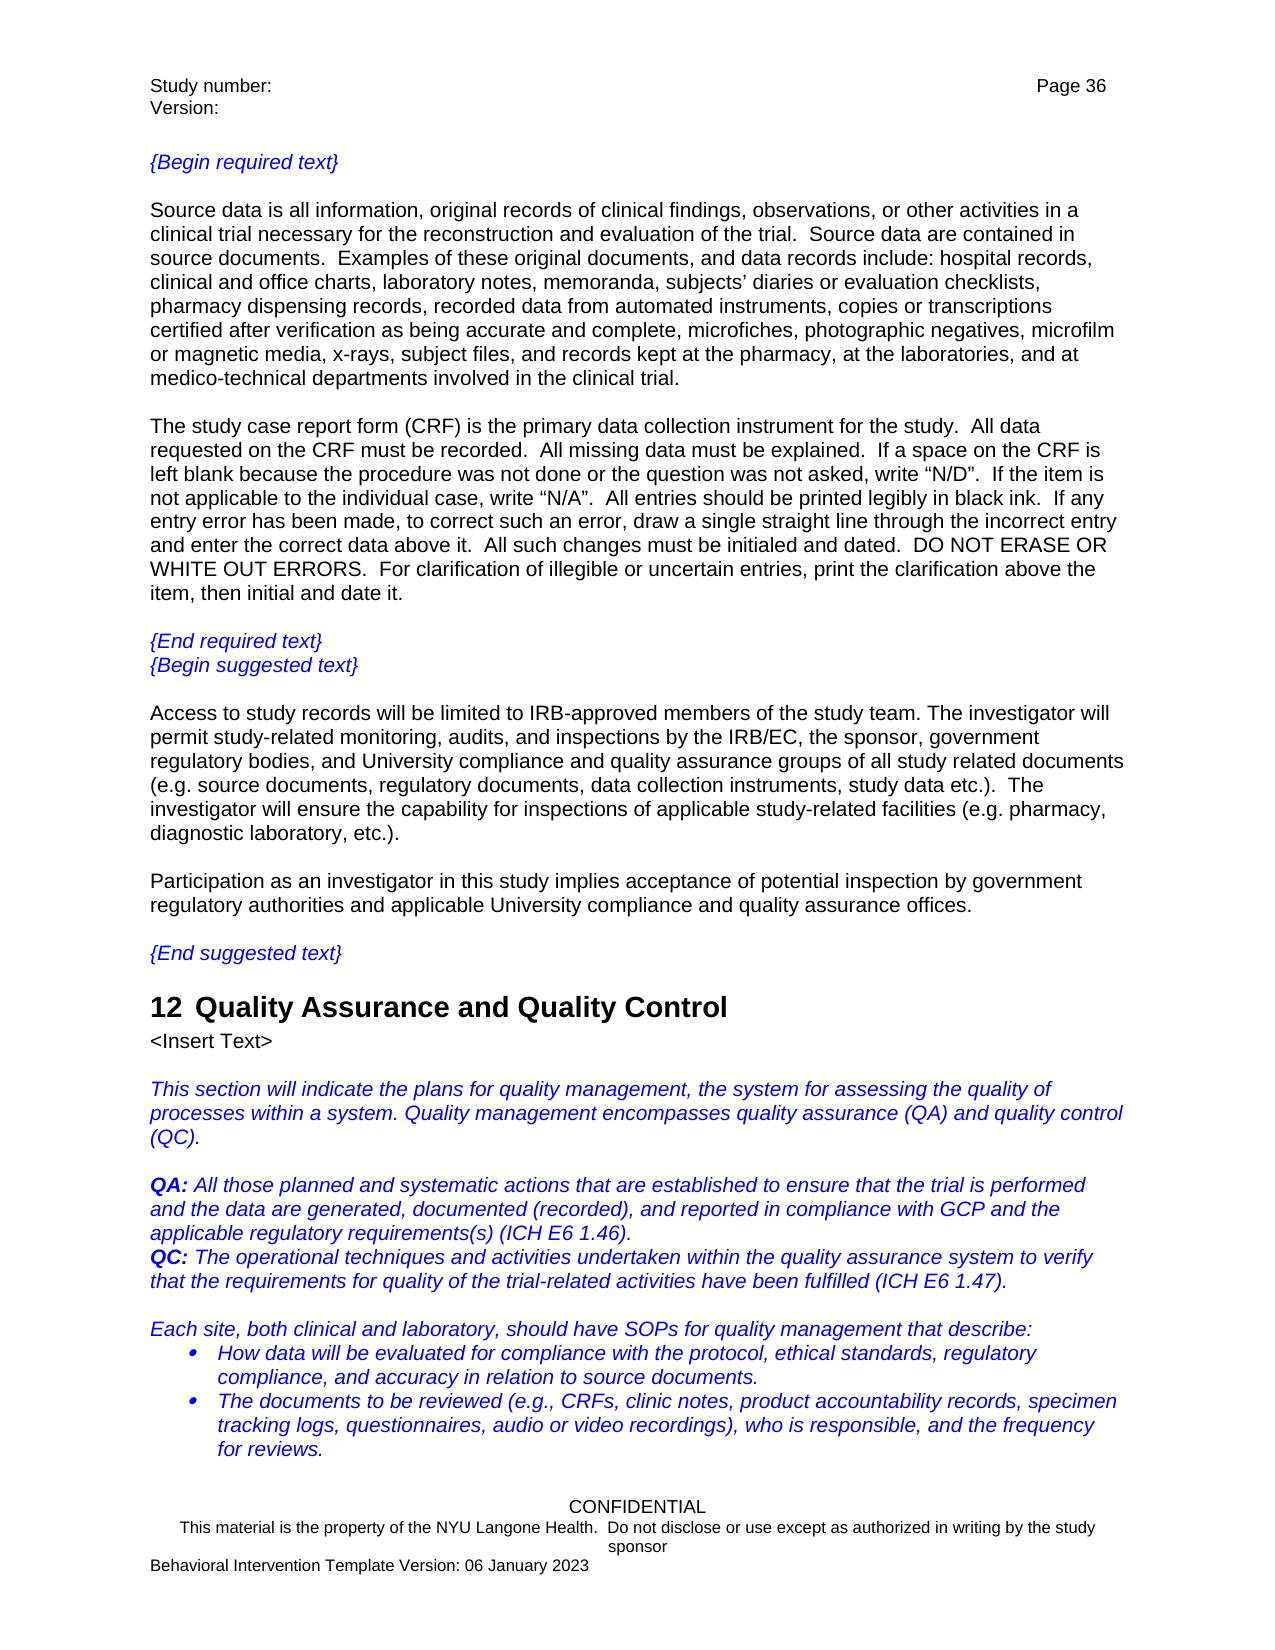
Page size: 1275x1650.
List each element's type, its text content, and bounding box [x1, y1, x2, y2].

text {Begin suggested text} [150, 653, 1125, 677]
list How data will be evaluated for compliance with the protocol, ethical standards, regulatory compliance, and accuracy in relation to source documents. [187, 1341, 1125, 1389]
text {End suggested text} [150, 941, 1125, 964]
text {End required text} [150, 629, 1125, 653]
subtitle Quality Assurance and Quality Control [150, 989, 1125, 1023]
text The study case report form (CRF) is the primary data collection instrument for the study. All data requested on the CRF must be recorded. All missing data must be explained. If a space on the CRF is left blank because the procedure was not done or the question was not asked, write “N/D”. If the item is not applicable to the individual case, write “N/A”. All entries should be printed legibly in black ink. If any entry error has been made, to correct such an error, draw a single straight line through the incorrect entry and enter the correct data above it. All such changes must be initialed and dated. DO NOT ERASE OR WHITE OUT ERRORS. For clarification of illegible or uncertain entries, print the clarification above the item, then initial and date it. [150, 413, 1125, 605]
text {Begin required text} [150, 150, 1125, 174]
text Each site, both clinical and laboratory, should have SOPs for quality management that describe: [150, 1317, 1125, 1341]
list The documents to be reviewed (e.g., CRFs, clinic notes, product accountability records, specimen tracking logs, questionnaires, audio or video recordings), who is responsible, and the frequency for reviews. [187, 1389, 1125, 1461]
text Access to study records will be limited to IRB-approved members of the study team. The investigator will permit study-related monitoring, audits, and inspections by the IRB/EC, the sponsor, government regulatory bodies, and University compliance and quality assurance groups of all study related documents (e.g. source documents, regulatory documents, data collection instruments, study data etc.). The investigator will ensure the capability for inspections of applicable study-related facilities (e.g. pharmacy, diagnostic laboratory, etc.). [150, 701, 1125, 845]
text This section will indicate the plans for quality management, the system for assessing the quality of processes within a system. Quality management encompasses quality assurance (QA) and quality control (QC). [150, 1077, 1125, 1149]
text Source data is all information, original records of clinical findings, observations, or other activities in a clinical trial necessary for the reconstruction and evaluation of the trial. Source data are contained in source documents. Examples of these original documents, and data records include: hospital records, clinical and office charts, laboratory notes, memoranda, subjects’ diaries or evaluation checklists, pharmacy dispensing records, recorded data from automated instruments, copies or transcriptions certified after verification as being accurate and complete, microfiches, photographic negatives, microfilm or magnetic media, x-rays, subject files, and records kept at the pharmacy, at the laboratories, and at medico-technical departments involved in the clinical trial. [150, 198, 1125, 389]
text QA: All those planned and systematic actions that are established to ensure that the trial is performed and the data are generated, documented (recorded), and reported in compliance with GCP and the applicable regulatory requirements(s) (ICH E6 1.46). [150, 1173, 1125, 1245]
text <Insert Text> [150, 1029, 1125, 1053]
text QC: The operational techniques and activities undertaken within the quality assurance system to verify that the requirements for quality of the trial-related activities have been fulfilled (ICH E6 1.47). [150, 1245, 1125, 1293]
text Participation as an investigator in this study implies acceptance of potential inspection by government regulatory authorities and applicable University compliance and quality assurance offices. [150, 869, 1125, 917]
